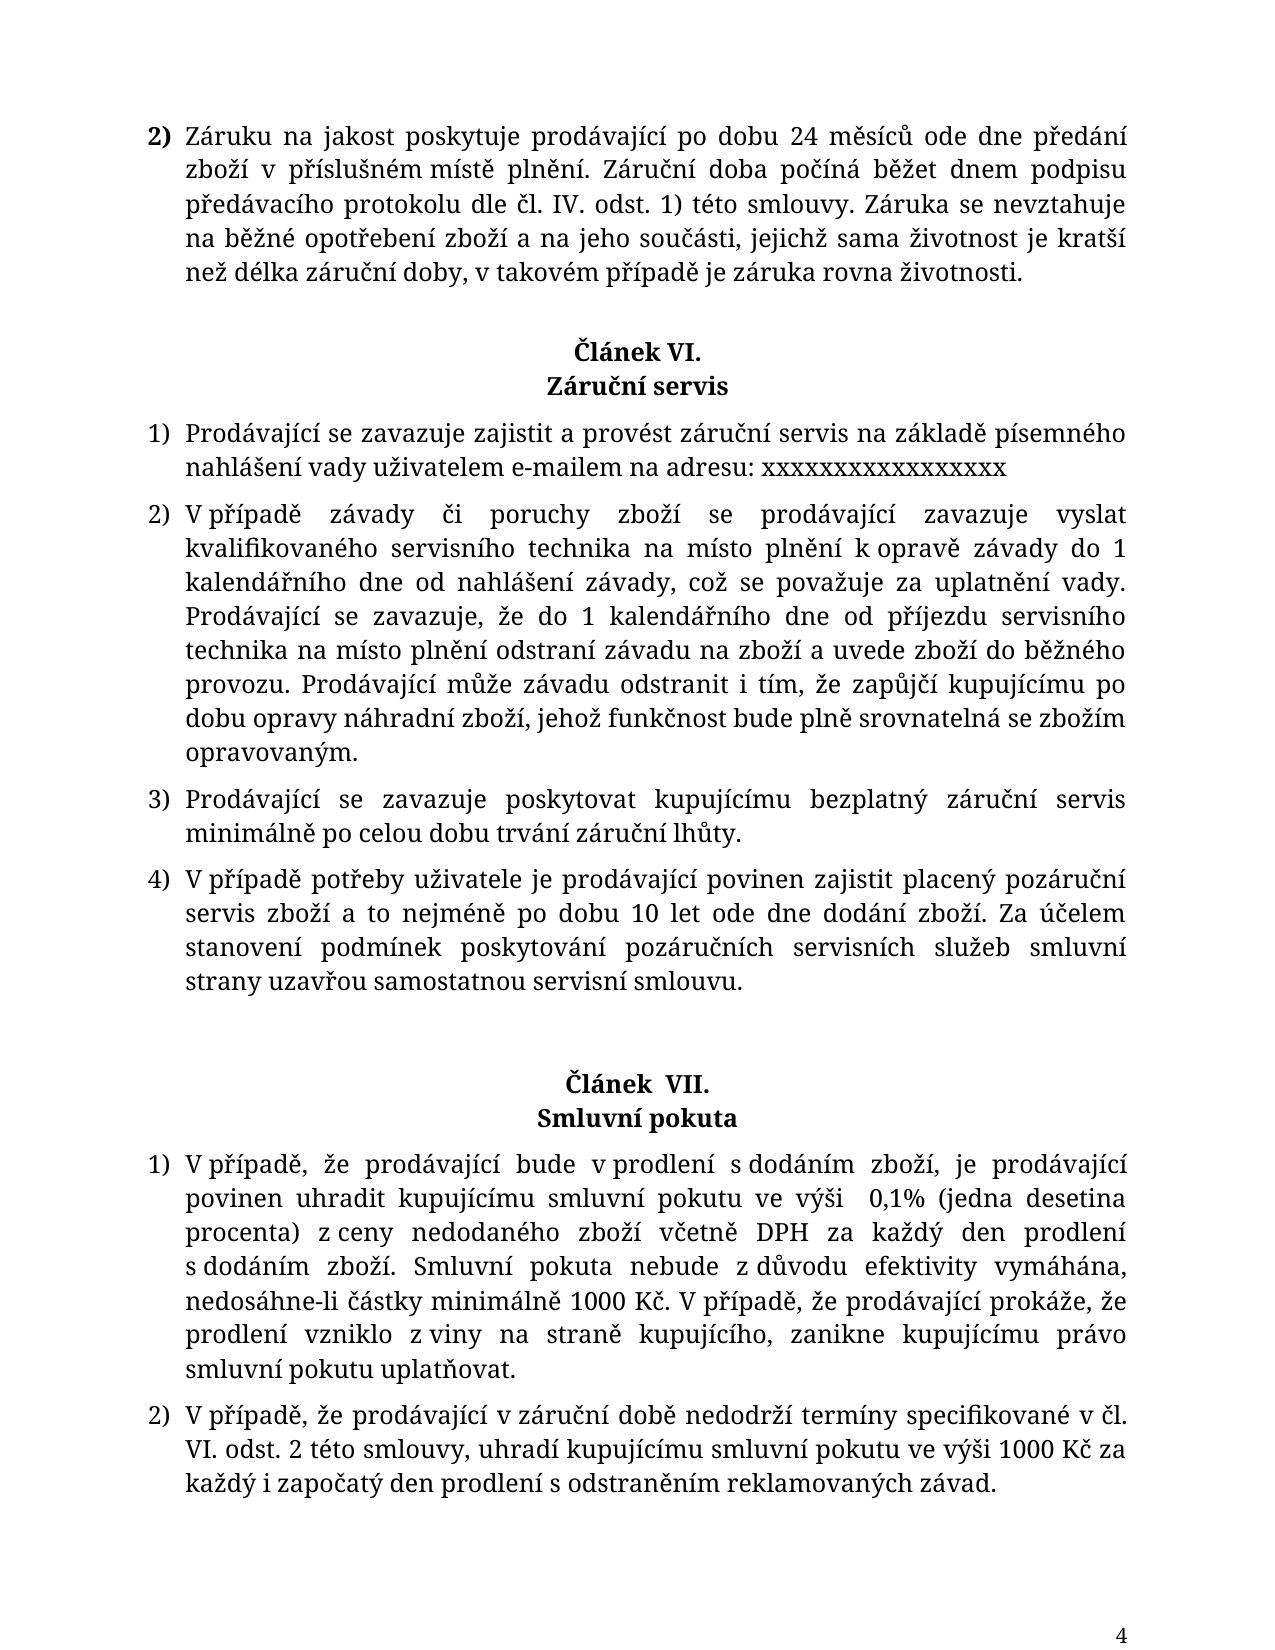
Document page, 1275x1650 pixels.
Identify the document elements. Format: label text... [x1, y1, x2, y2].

list V případě, že prodávající v záruční době nedodrží termíny specifikované v čl. VI. odst. 2 této smlouvy, uhradí kupujícímu smluvní pokutu ve výši 1000 Kč za každý i započatý den prodlení s odstraněním reklamovaných závad. [148, 1398, 1127, 1500]
list V případě potřeby uživatele je prodávající povinen zajistit placený pozáruční servis zboží a to nejméně po dobu 10 let ode dne dodání zboží. Za účelem stanovení podmínek poskytování pozáručních servisních služeb smluvní strany uzavřou samostatnou servisní smlouvu. [148, 862, 1127, 998]
list V případě, že prodávající bude v prodlení s dodáním zboží, je prodávající povinen uhradit kupujícímu smluvní pokutu ve výši 0,1% (jedna desetina procenta) z ceny nedodaného zboží včetně DPH za každý den prodlení s dodáním zboží. Smluvní pokuta nebude z důvodu efektivity vymáhána, nedosáhne-li částky minimálně 1000 Kč. V případě, že prodávající prokáže, že prodlení vzniklo z viny na straně kupujícího, zanikne kupujícímu právo smluvní pokutu uplatňovat. [148, 1147, 1127, 1385]
list Prodávající se zavazuje poskytovat kupujícímu bezplatný záruční servis minimálně po celou dobu trvání záruční lhůty. [148, 781, 1127, 849]
text Článek VI. [148, 335, 1127, 369]
list V případě závady či poruchy zboží se prodávající zavazuje vyslat kvalifikovaného servisního technika na místo plnění k opravě závady do 1 kalendářního dne od nahlášení závady, což se považuje za uplatnění vady. Prodávající se zavazuje, že do 1 kalendářního dne od příjezdu servisního technika na místo plnění odstraní závadu na zboží a uvede zboží do běžného provozu. Prodávající může závadu odstranit i tím, že zapůjčí kupujícímu po dobu opravy náhradní zboží, jehož funkčnost bude plně srovnatelná se zbožím opravovaným. [148, 496, 1127, 769]
list Prodávající se zavazuje zajistit a provést záruční servis na základě písemného nahlášení vady uživatelem e-mailem na adresu: xxxxxxxxxxxxxxxxx [148, 416, 1127, 484]
text Článek VII. [148, 1066, 1127, 1100]
text Záruční servis [148, 369, 1127, 403]
text Smluvní pokuta [148, 1100, 1127, 1134]
list Záruku na jakost poskytuje prodávající po dobu 24 měsíců ode dne předání zboží v příslušném místě plnění. Záruční doba počíná běžet dnem podpisu předávacího protokolu dle čl. IV. odst. 1) této smlouvy. Záruka se nevztahuje na běžné opotřebení zboží a na jeho součásti, jejichž sama životnost je kratší než délka záruční doby, v takovém případě je záruka rovna životnosti. [148, 118, 1127, 288]
